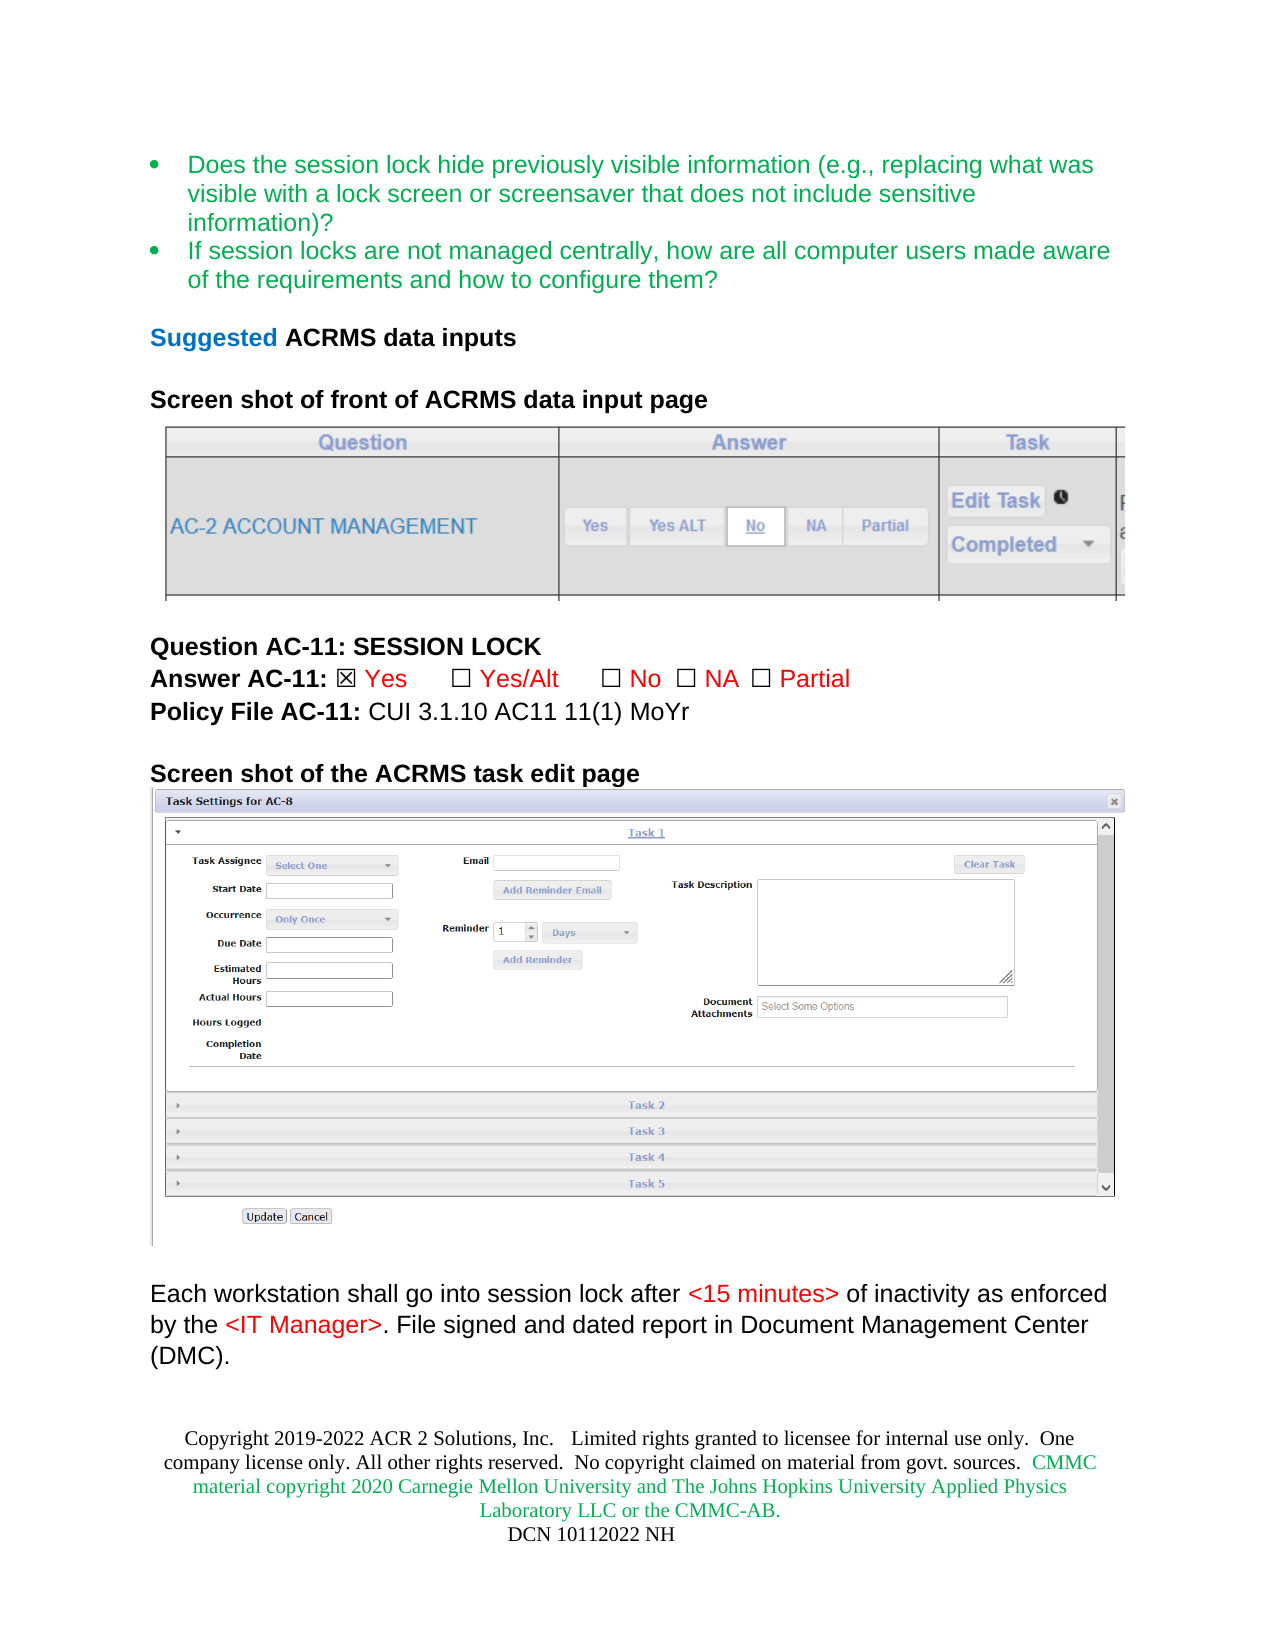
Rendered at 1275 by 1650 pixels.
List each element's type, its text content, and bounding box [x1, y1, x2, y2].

text Screen shot of front of ACRMS data input page [150, 385, 1125, 413]
text Suggested ACRMS data inputs [150, 323, 1125, 351]
text Each workstation shall go into session lock after <15 minutes> of inactivity as enforced by the <IT Manager>. File signed and dated report in Document Management Center (DMC). [150, 1279, 1125, 1370]
text Screen shot of the ACRMS task edit page [150, 759, 1125, 787]
list Does the session lock hide previously visible information (e.g., replacing what was visible with a lock screen or screensaver that does not include sensitive information)? [150, 150, 1125, 236]
text Question AC-11: SESSION LOCK [150, 632, 1101, 660]
picture [150, 415, 1125, 601]
text Policy File AC-11: CUI 3.1.10 AC11 11(1) MoYr [150, 697, 1125, 726]
text Answer AC-11: Yes Yes/Alt No NA Partial [150, 660, 1125, 694]
list If session locks are not managed centrally, how are all computer users made aware of the requirements and how to configure them? [150, 236, 1125, 294]
picture [150, 787, 1125, 1246]
